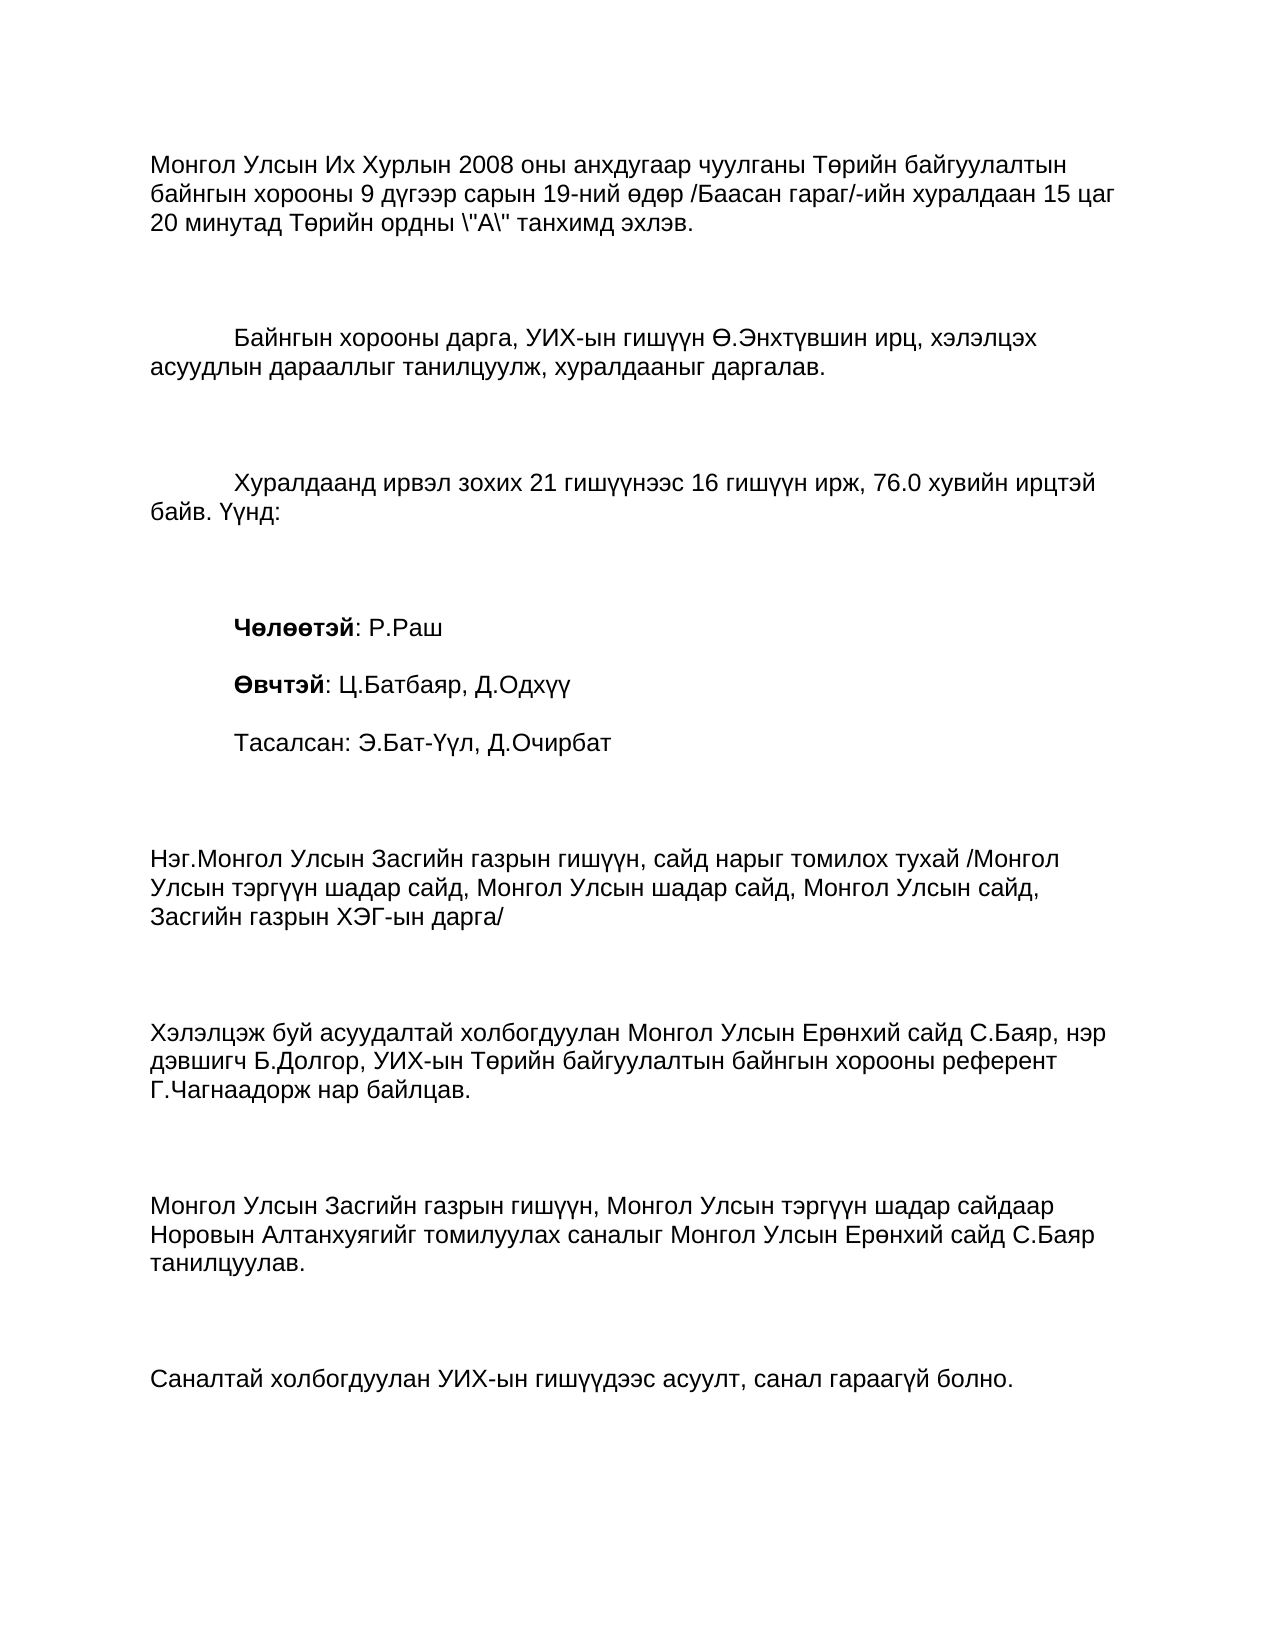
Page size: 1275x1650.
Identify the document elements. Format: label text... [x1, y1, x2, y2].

text Чөлөөтэй: Р.Раш [150, 612, 1125, 641]
text Хэлэлцэж буй асуудалтай холбогдуулан Монгол Улсын Ерөнхий сайд С.Баяр, нэр дэвшигч Б.Долгор, УИХ-ын Төрийн байгуулалтын байнгын хорооны референт Г.Чагнаадорж нар байлцав. [150, 1017, 1125, 1104]
text Тасалсан: Э.Бат-Үүл, Д.Очирбат [150, 728, 1125, 757]
text Өвчтэй: Ц.Батбаяр, Д.Одхүү [150, 670, 1125, 699]
text Монгол Улсын Их Хурлын 2008 оны анхдугаар чуулганы Төрийн байгуулалтын байнгын хорооны 9 дүгээр сарын 19-ний өдөр /Баасан гараг/-ийн хуралдаан 15 цаг 20 минутад Төрийн ордны \"А\" танхимд эхлэв. [150, 150, 1125, 236]
text Саналтай холбогдуулан УИХ-ын гишүүдээс асуулт, санал гараагүй болно. [150, 1364, 1125, 1393]
text Хуралдаанд ирвэл зохих 21 гишүүнээс 16 гишүүн ирж, 76.0 хувийн ирцтэй байв. Үүнд: [150, 468, 1125, 525]
text Байнгын хорооны дарга, УИХ-ын гишүүн Ө.Энхтүвшин ирц, хэлэлцэх асуудлын дарааллыг танилцуулж, хуралдааныг даргалав. [150, 323, 1125, 381]
text Монгол Улсын Засгийн газрын гишүүн, Монгол Улсын тэргүүн шадар сайдаар Норовын Алтанхуягийг томилуулах саналыг Монгол Улсын Ерөнхий сайд С.Баяр танилцуулав. [150, 1191, 1125, 1277]
text Нэг.Монгол Улсын Засгийн газрын гишүүн, сайд нарыг томилох тухай /Монгол Улсын тэргүүн шадар сайд, Монгол Улсын шадар сайд, Монгол Улсын сайд, Засгийн газрын ХЭГ-ын дарга/ [150, 844, 1125, 930]
